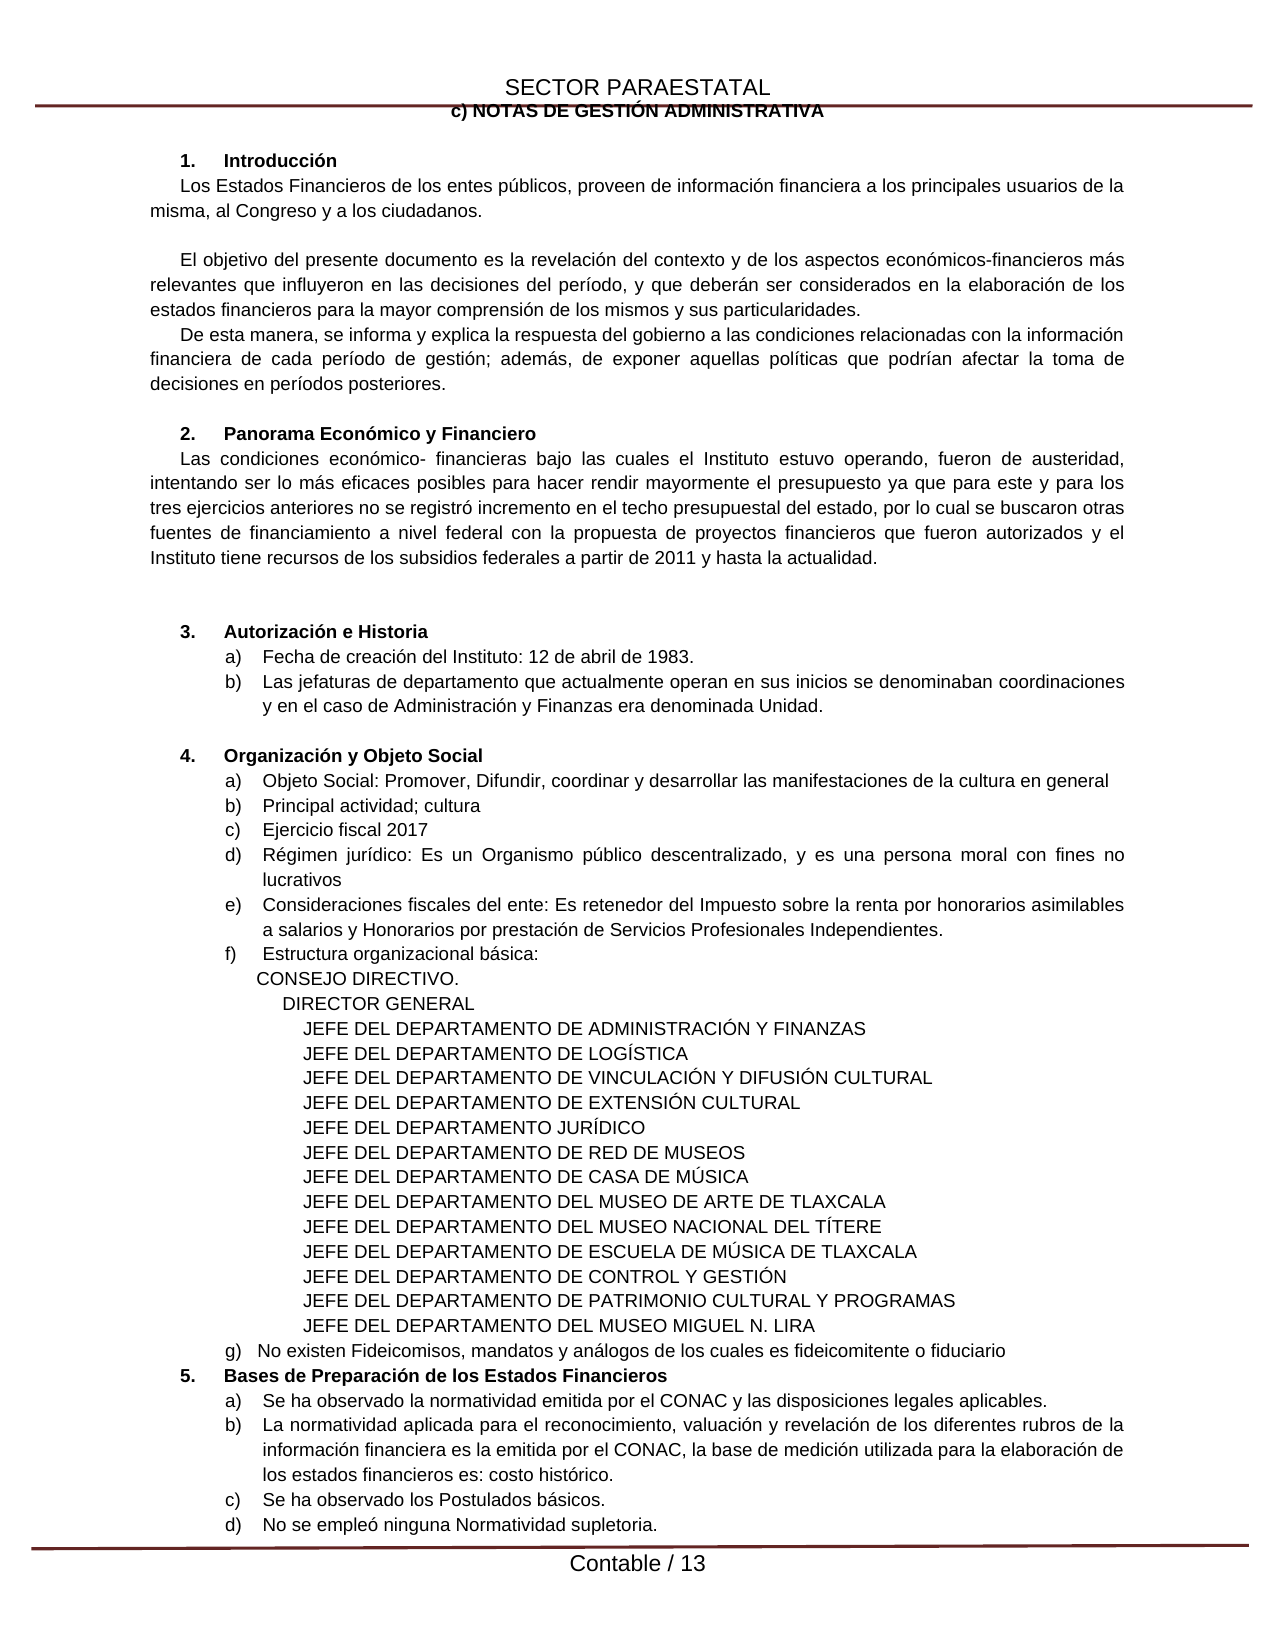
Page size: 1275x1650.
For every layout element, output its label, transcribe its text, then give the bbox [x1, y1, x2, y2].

text 3. Autorización e Historia [150, 621, 1125, 642]
text JEFE DEL DEPARTAMENTO DE EXTENSIÓN CULTURAL [225, 1092, 1125, 1113]
text c) NOTAS DE GESTIÓN ADMINISTRATIVA [150, 100, 1125, 122]
text JEFE DEL DEPARTAMENTO DEL MUSEO MIGUEL N. LIRA [225, 1315, 1125, 1337]
text JEFE DEL DEPARTAMENTO DEL MUSEO DE ARTE DE TLAXCALA [225, 1191, 1125, 1213]
text 4. Organización y Objeto Social [150, 745, 1125, 766]
text 2. Panorama Económico y Financiero [150, 422, 1125, 444]
text JEFE DEL DEPARTAMENTO DE CASA DE MÚSICA [225, 1166, 1125, 1188]
text f) Estructura organizacional básica: [225, 943, 1125, 965]
text Los Estados Financieros de los entes públicos, proveen de información financiera a los principales usuarios de la misma, al Congreso y a los ciudadanos. [150, 174, 1125, 221]
text b) Las jefaturas de departamento que actualmente operan en sus inicios se denominaban coordinaciones y en el caso de Administración y Finanzas era denominada Unidad. [225, 670, 1125, 717]
text JEFE DEL DEPARTAMENTO DE ESCUELA DE MÚSICA DE TLAXCALA [225, 1241, 1125, 1262]
text JEFE DEL DEPARTAMENTO DE CONTROL Y GESTIÓN [225, 1265, 1125, 1287]
text 5. Bases de Preparación de los Estados Financieros [150, 1364, 1125, 1386]
text CONSEJO DIRECTIVO. [225, 968, 1125, 989]
text e) Consideraciones fiscales del ente: Es retenedor del Impuesto sobre la renta por honorarios asimilables a salarios y Honorarios por prestación de Servicios Profesionales Independientes. [225, 893, 1125, 940]
text JEFE DEL DEPARTAMENTO DE ADMINISTRACIÓN Y FINANZAS [225, 1017, 1125, 1039]
text 1. Introducción [150, 150, 1125, 171]
text JEFE DEL DEPARTAMENTO DEL MUSEO NACIONAL DEL TÍTERE [225, 1216, 1125, 1237]
text Las condiciones económico- financieras bajo las cuales el Instituto estuvo operando, fueron de austeridad, intentando ser lo más eficaces posibles para hacer rendir mayormente el presupuesto ya que para este y para los tres ejercicios anteriores no se registró incremento en el techo presupuestal del estado, por lo cual se buscaron otras fuentes de financiamiento a nivel federal con la propuesta de proyectos financieros que fueron autorizados y el Instituto tiene recursos de los subsidios federales a partir de 2011 y hasta la actualidad. [150, 447, 1125, 568]
text El objetivo del presente documento es la revelación del contexto y de los aspectos económicos-financieros más relevantes que influyeron en las decisiones del período, y que deberán ser considerados en la elaboración de los estados financieros para la mayor comprensión de los mismos y sus particularidades. [150, 249, 1125, 320]
text a) Objeto Social: Promover, Difundir, coordinar y desarrollar las manifestaciones de la cultura en general [225, 769, 1125, 791]
text c) Ejercicio fiscal 2017 [225, 819, 1125, 841]
text b) Principal actividad; cultura [225, 794, 1125, 816]
text d) Régimen jurídico: Es un Organismo público descentralizado, y es una persona moral con fines no lucrativos [225, 844, 1125, 890]
text a) Fecha de creación del Instituto: 12 de abril de 1983. [225, 646, 1125, 667]
text d) No se empleó ninguna Normatividad supletoria. [225, 1513, 1125, 1535]
text JEFE DEL DEPARTAMENTO DE VINCULACIÓN Y DIFUSIÓN CULTURAL [225, 1067, 1125, 1089]
text JEFE DEL DEPARTAMENTO DE LOGÍSTICA [225, 1042, 1125, 1064]
text b) La normatividad aplicada para el reconocimiento, valuación y revelación de los diferentes rubros de la información financiera es la emitida por el CONAC, la base de medición utilizada para la elaboración de los estados financieros es: costo histórico. [225, 1414, 1125, 1485]
text c) Se ha observado los Postulados básicos. [225, 1488, 1125, 1510]
text JEFE DEL DEPARTAMENTO DE RED DE MUSEOS [225, 1141, 1125, 1163]
text a) Se ha observado la normatividad emitida por el CONAC y las disposiciones legales aplicables. [225, 1389, 1125, 1411]
text JEFE DEL DEPARTAMENTO JURÍDICO [225, 1117, 1125, 1138]
text De esta manera, se informa y explica la respuesta del gobierno a las condiciones relacionadas con la información financiera de cada período de gestión; además, de exponer aquellas políticas que podrían afectar la toma de decisiones en períodos posteriores. [150, 323, 1125, 394]
text g) No existen Fideicomisos, mandatos y análogos de los cuales es fideicomitente o fiduciario [225, 1340, 1125, 1361]
text JEFE DEL DEPARTAMENTO DE PATRIMONIO CULTURAL Y PROGRAMAS [225, 1290, 1125, 1312]
text DIRECTOR GENERAL [225, 993, 1125, 1014]
